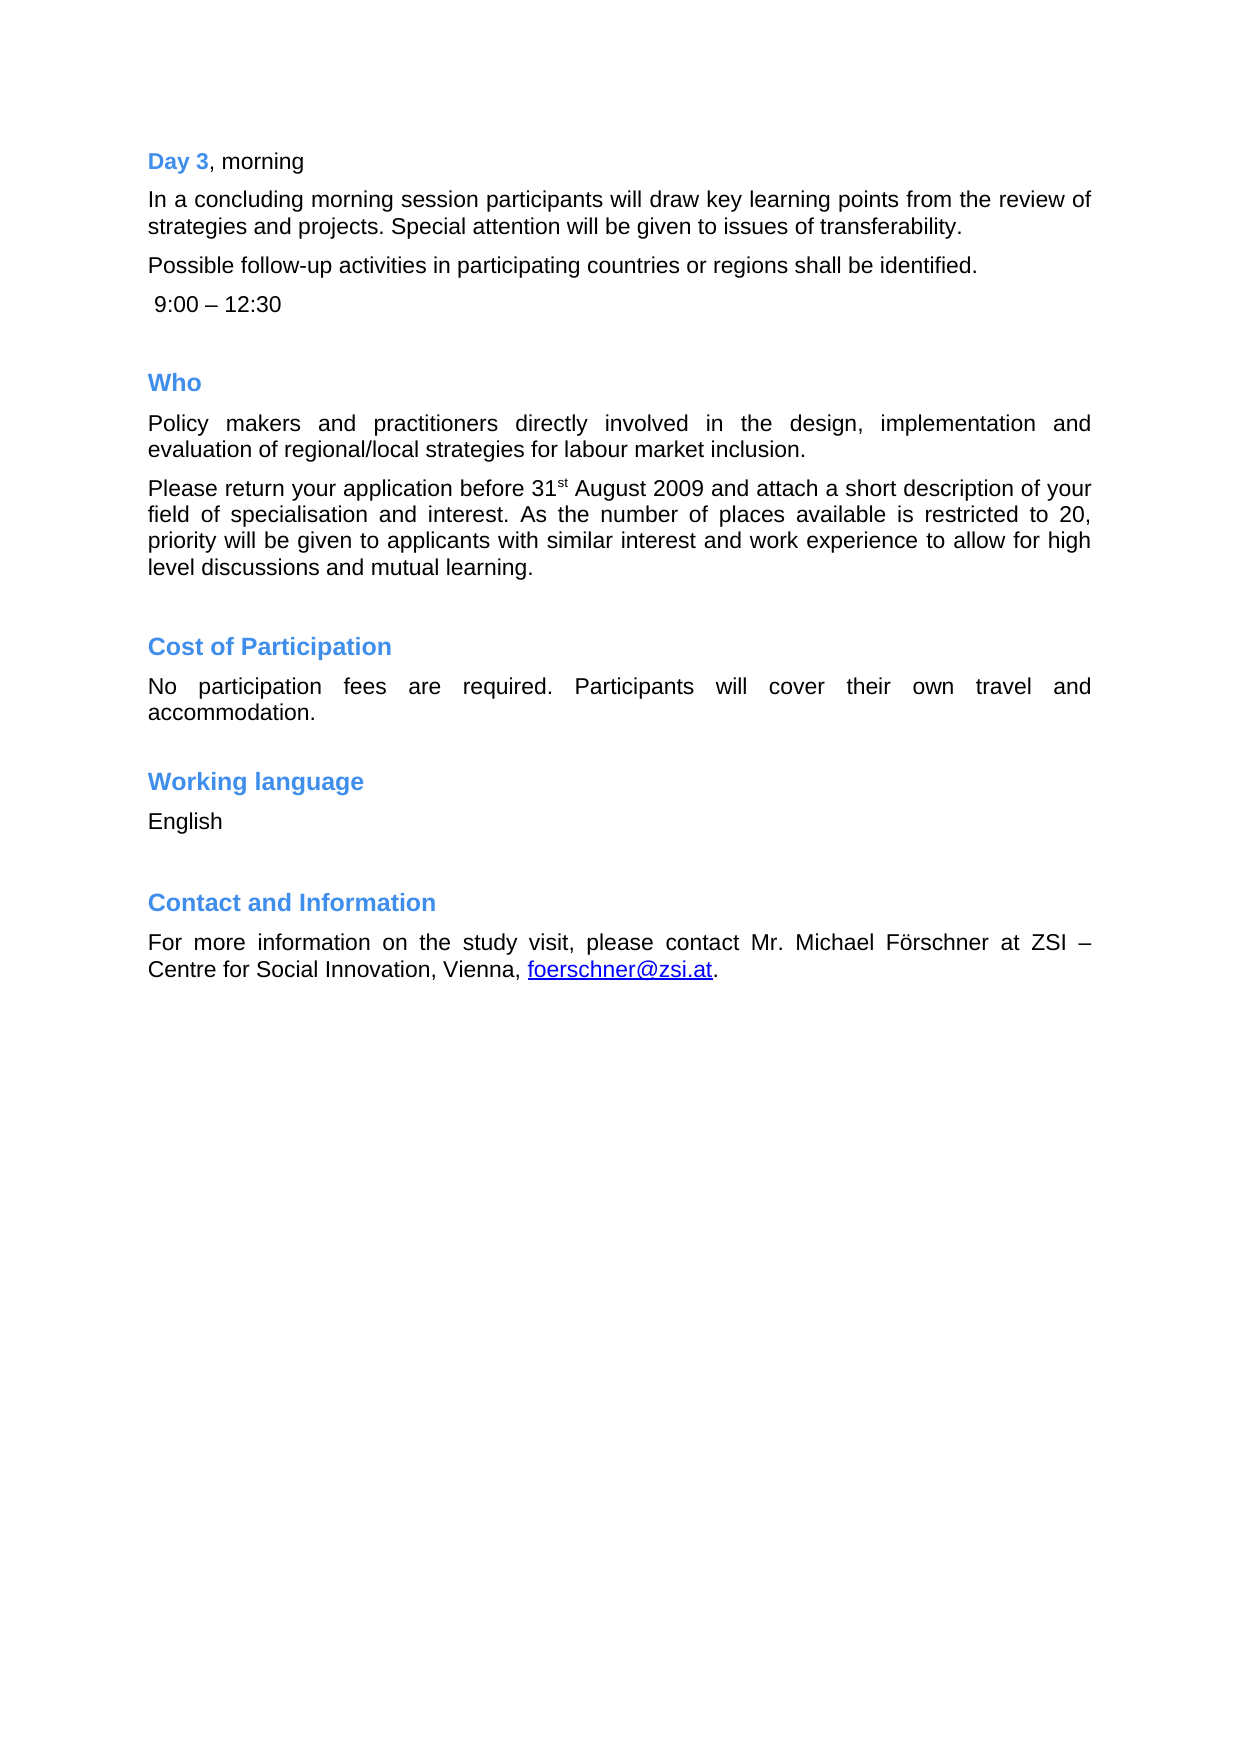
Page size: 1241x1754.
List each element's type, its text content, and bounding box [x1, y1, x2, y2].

text Please return your application before 31st August 2009 and attach a short description of your field of specialisation and interest. As the number of places available is restricted to 20, priority will be given to applicants with similar interest and work experience to allow for high level discussions and mutual learning. [148, 475, 1093, 580]
text In a concluding morning session participants will draw key learning points from the review of strategies and projects. Special attention will be given to issues of transferability. [148, 186, 1093, 239]
text 9:00 – 12:30 [148, 291, 1093, 317]
text For more information on the study visit, please contact Mr. Michael Förschner at ZSI – Centre for Social Innovation, , foerschner@zsi.at. [148, 929, 1093, 982]
text Working language [148, 767, 1093, 795]
text Cost of Participation [148, 631, 1093, 660]
text Day 3, morning [148, 148, 1093, 174]
text No participation fees are required. Participants will cover their own travel and accommodation. [148, 673, 1093, 725]
text Policy makers and practitioners directly involved in the design, implementation and evaluation of regional/local strategies for labour market inclusion. [148, 409, 1093, 462]
text Possible follow-up activities in participating countries or regions shall be identified. [148, 252, 1093, 278]
text Contact and Information [148, 888, 1093, 917]
text English [148, 808, 1093, 834]
text Who [148, 368, 1093, 397]
